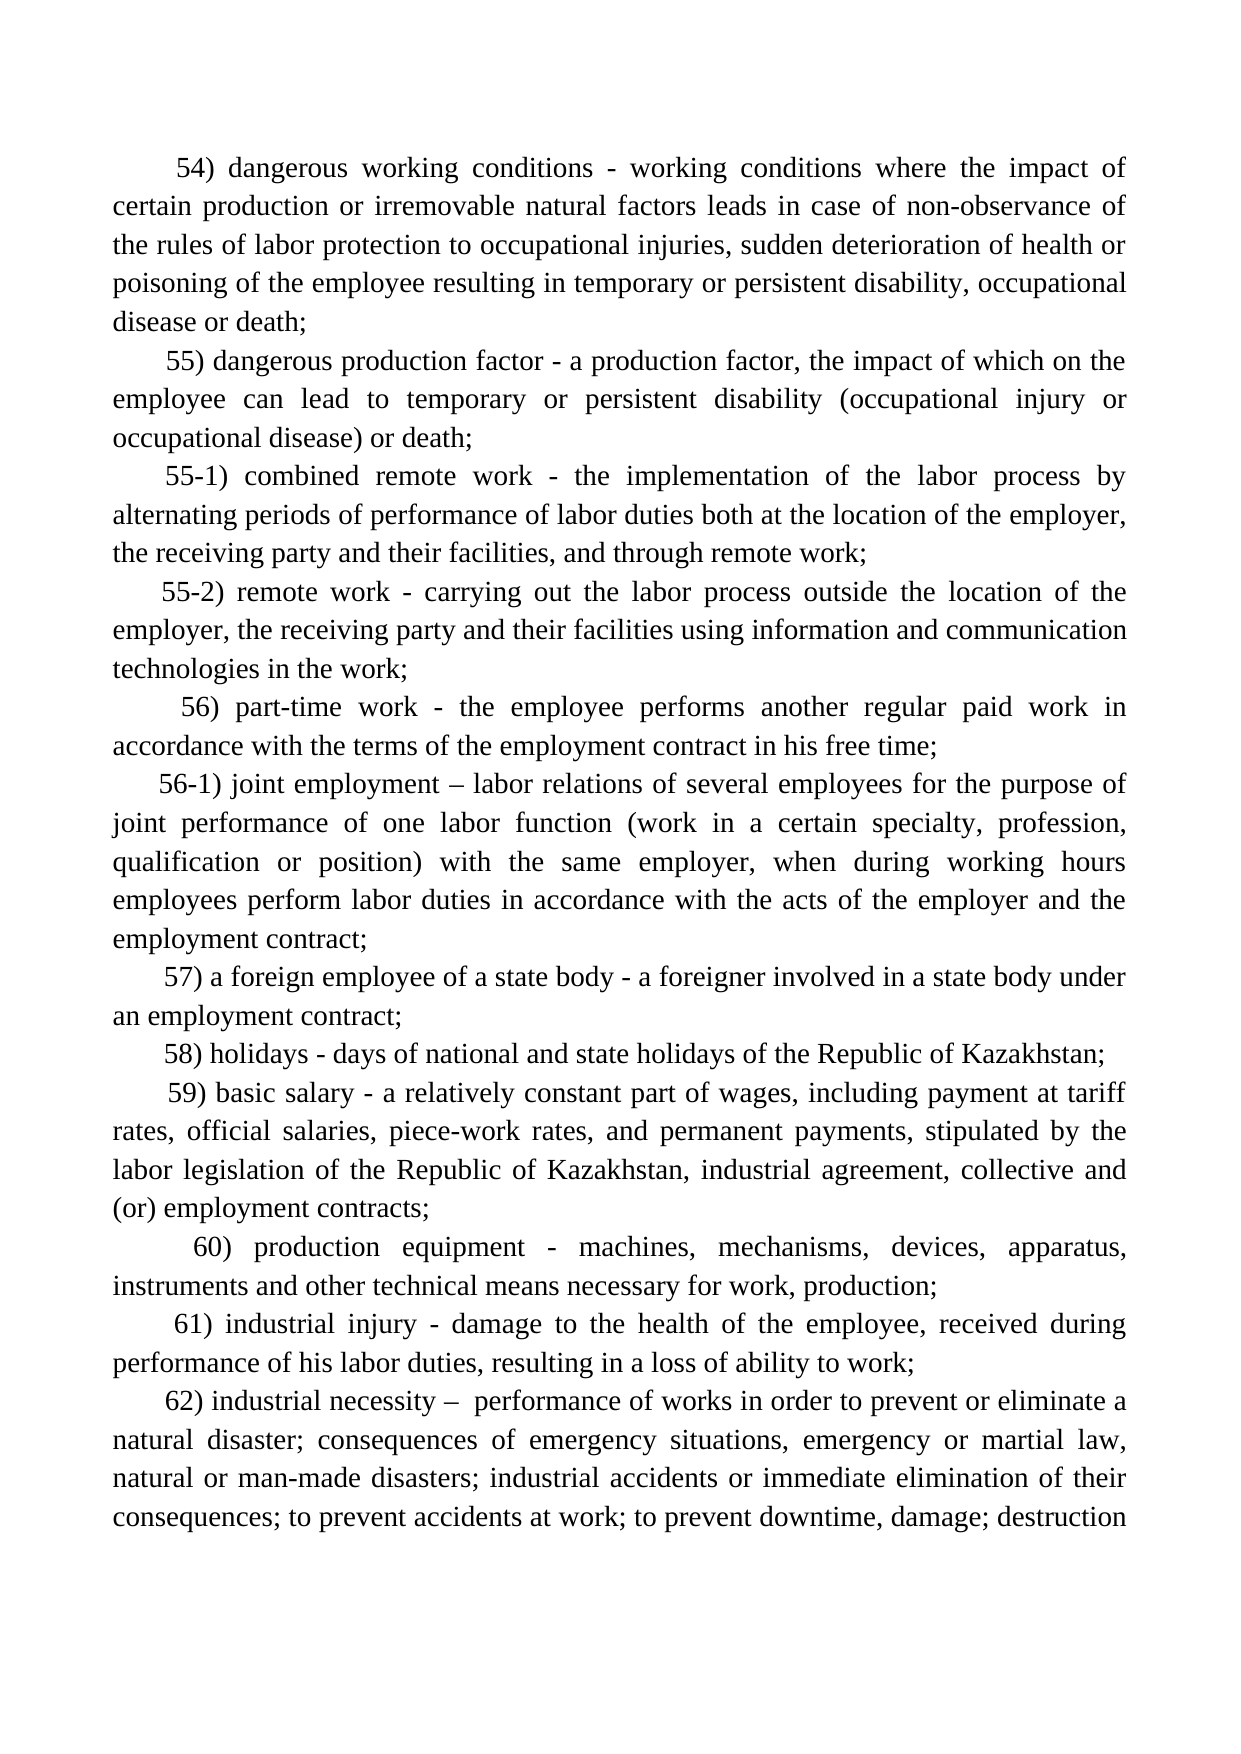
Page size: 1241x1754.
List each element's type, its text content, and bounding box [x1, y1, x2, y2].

text 57) a foreign employee of a state body - a foreigner involved in a state body under an employment contract; [112, 959, 1128, 1031]
text 56-1) joint employment – labor relations of several employees for the purpose of joint performance of one labor function (work in a certain specialty, profession, qualification or position) with the same employer, when during working hours employees perform labor duties in accordance with the acts of the employer and the employment contract; [112, 767, 1128, 954]
text 61) industrial injury - damage to the health of the employee, received during performance of his labor duties, resulting in a loss of ability to work; [112, 1306, 1128, 1378]
text 55-2) remote work - carrying out the labor process outside the location of the employer, the receiving party and their facilities using information and communication technologies in the work; [112, 574, 1128, 684]
text 54) dangerous working conditions - working conditions where the impact of certain production or irremovable natural factors leads in case of non-observance of the rules of labor protection to occupational injuries, sudden deterioration of health or poisoning of the employee resulting in temporary or persistent disability, occupational disease or death; [112, 150, 1128, 338]
text 55-1) combined remote work - the implementation of the labor process by alternating periods of performance of labor duties both at the location of the employer, the receiving party and their facilities, and through remote work; [112, 458, 1128, 569]
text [112, 1383, 1128, 1532]
text 56) part-time work - the employee performs another regular paid work in accordance with the terms of the employment contract in his free time; [112, 689, 1128, 762]
text 59) basic salary - a relatively constant part of wages, including payment at tariff rates, official salaries, piece-work rates, and permanent payments, stipulated by the labor legislation of the Republic of Kazakhstan, industrial agreement, collective and (or) employment contracts; [112, 1075, 1128, 1224]
text 58) holidays - days of national and state holidays of the Republic of Kazakhstan; [112, 1036, 1128, 1070]
text 55) dangerous production factor - a production factor, the impact of which on the employee can lead to temporary or persistent disability (occupational injury or occupational disease) or death; [112, 343, 1128, 453]
text 60) production equipment - machines, mechanisms, devices, apparatus, instruments and other technical means necessary for work, production; [112, 1229, 1128, 1301]
